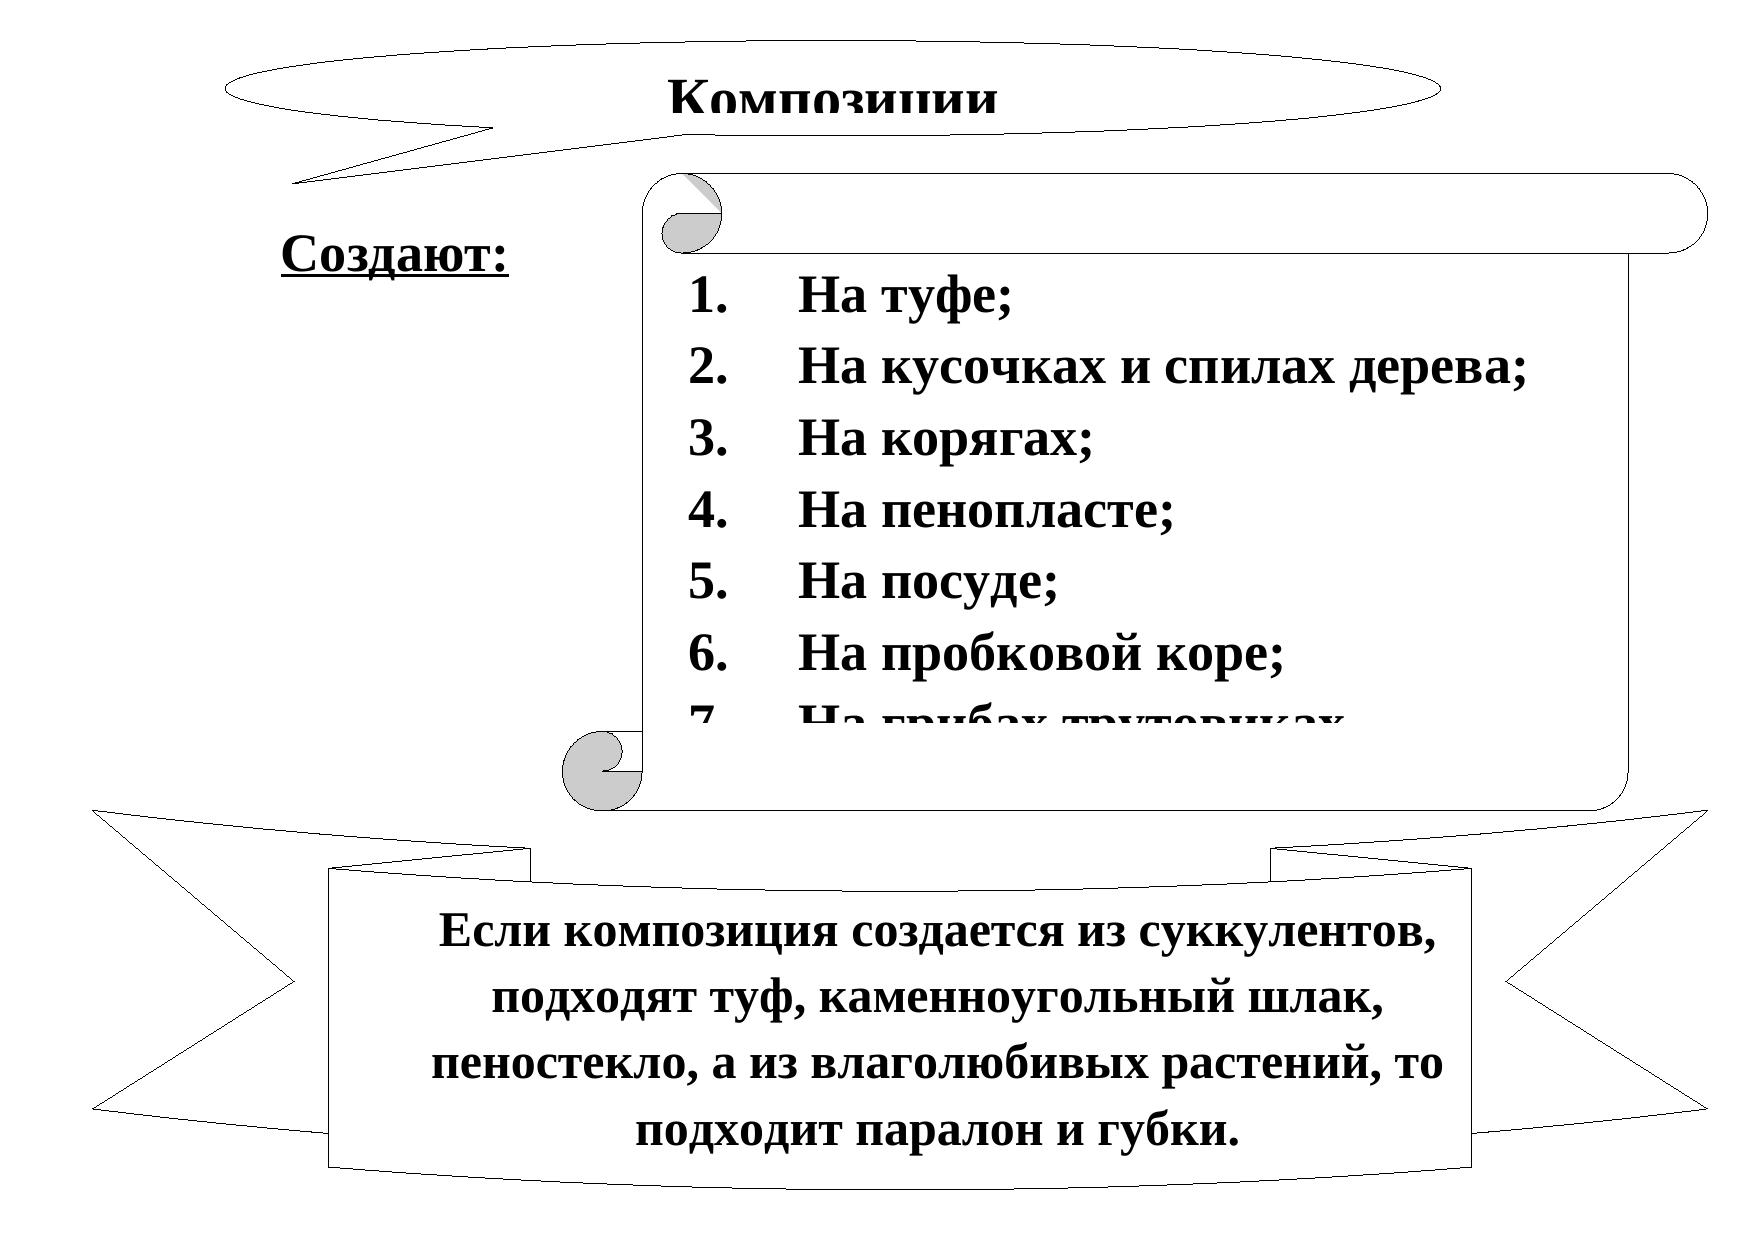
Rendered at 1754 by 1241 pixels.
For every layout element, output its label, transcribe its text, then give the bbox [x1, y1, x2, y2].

text Создают: [118, 221, 642, 283]
